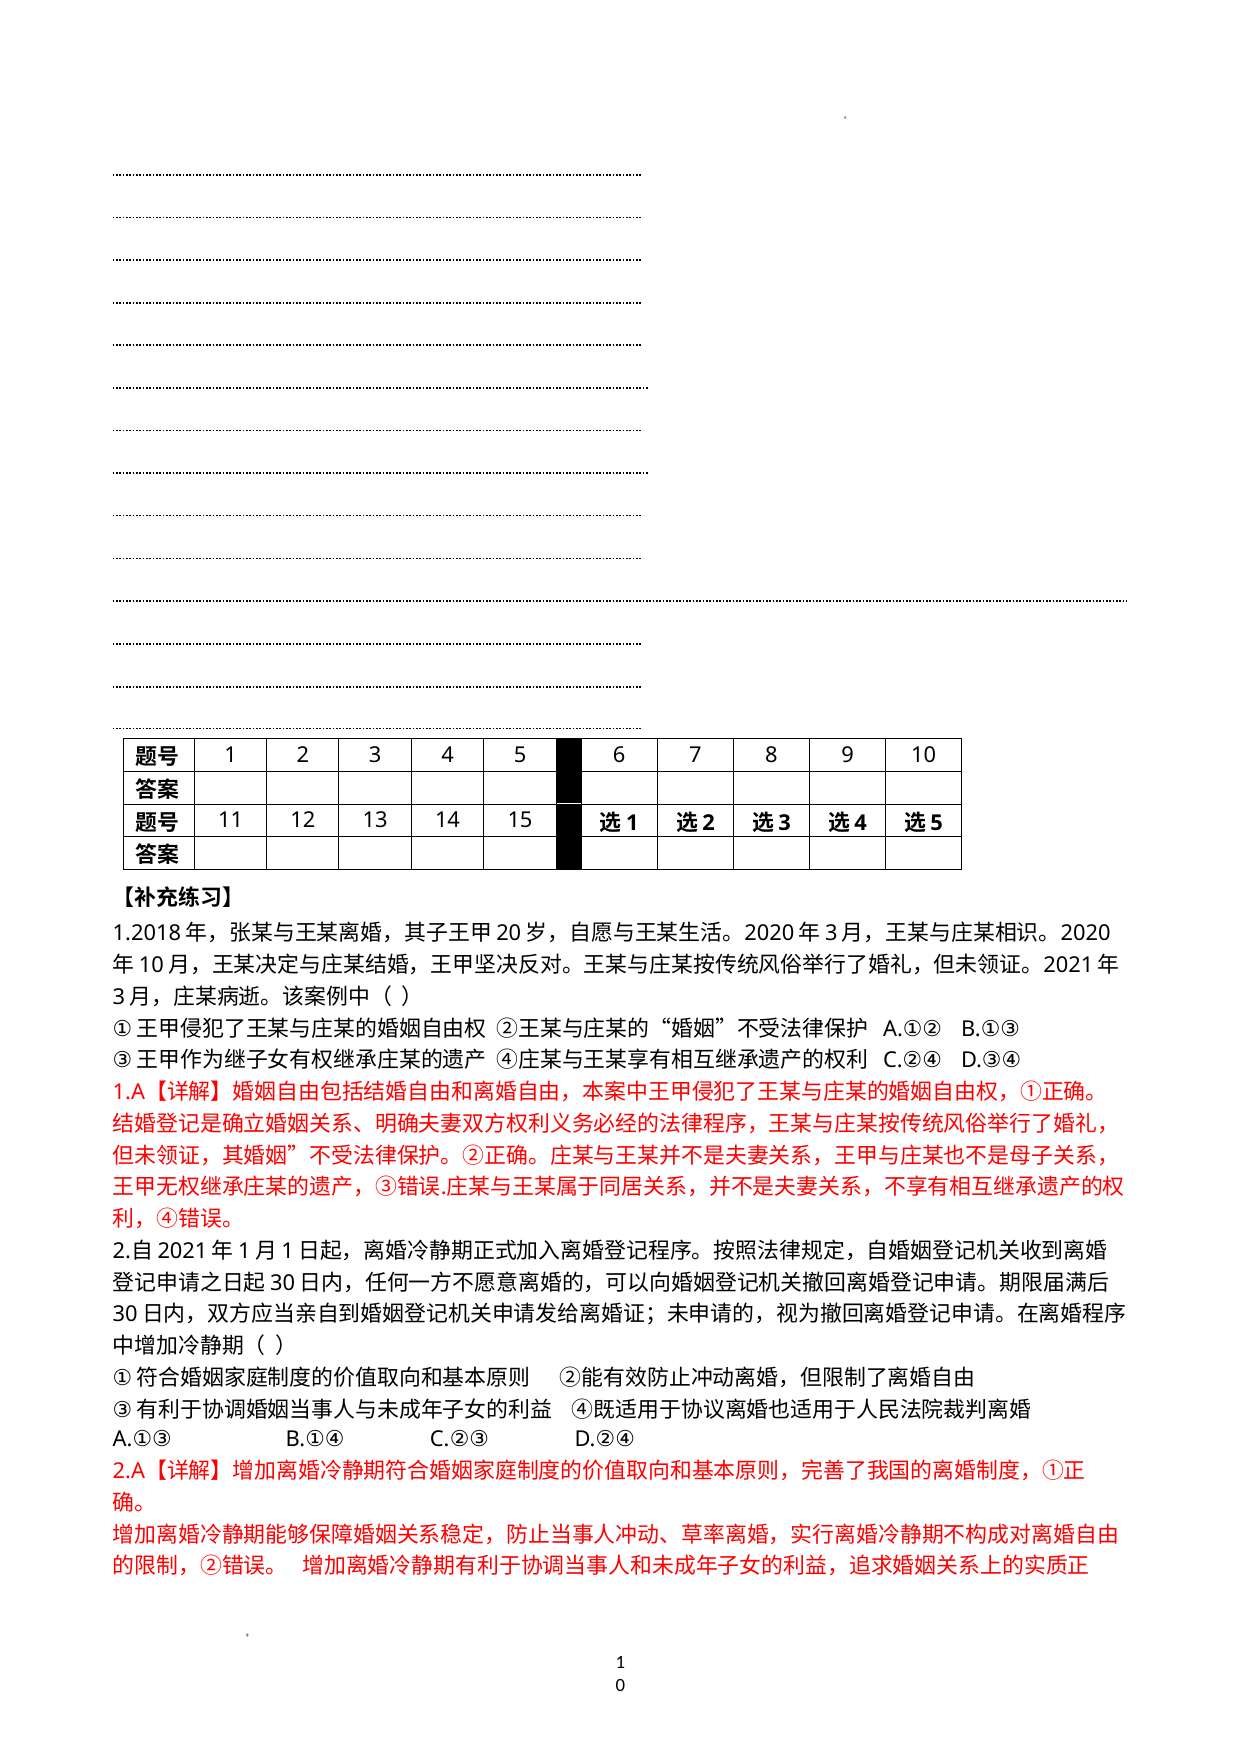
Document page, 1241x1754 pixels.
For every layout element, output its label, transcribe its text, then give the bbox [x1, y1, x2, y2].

table_cell 选5 [886, 805, 961, 836]
table_header 10 [886, 739, 961, 771]
table_cell 12 [267, 805, 338, 836]
table_cell [886, 837, 961, 869]
table_cell [658, 772, 733, 803]
text 2.A【详解】增加离婚冷静期符合婚姻家庭制度的价值取向和基本原则，完善了我国的离婚制度，①正确。 [112, 1453, 1128, 1517]
table_cell [412, 772, 483, 803]
text 2.自2021年1月1日起，离婚冷静期正式加入离婚登记程序。按照法律规定，自婚姻登记机关收到离婚登记申请之日起30日内，任何一方不愿意离婚的，可以向婚姻登记机关撤回离婚登记申请。期限届满后30日内，双方应当亲自到婚姻登记机关申请发给离婚证；未申请的，视为撤回离婚登记申请。在离婚程序中增加冷静期（ ） [112, 1233, 1128, 1360]
text 【补充练习】 [112, 880, 1128, 912]
table_cell 选4 [810, 805, 885, 836]
table_header 1 [195, 739, 266, 771]
table_cell 答案 [124, 837, 194, 869]
table_cell [734, 772, 809, 803]
table_header 7 [658, 739, 733, 771]
table_cell [412, 837, 483, 869]
table_cell [484, 837, 556, 869]
table_cell 11 [195, 805, 266, 836]
table_cell [195, 772, 266, 803]
text ①王甲侵犯了王某与庄某的婚姻自由权 ②王某与庄某的“婚姻”不受法律保护 A.①② B.①③ [112, 1011, 1128, 1042]
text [112, 1517, 1128, 1580]
table_cell [658, 837, 733, 869]
table_cell 答案 [124, 772, 194, 803]
table_header 题号 [124, 739, 194, 771]
text 1.A【详解】婚姻自由包括结婚自由和离婚自由，本案中王甲侵犯了王某与庄某的婚姻自由权，①正确。 [112, 1074, 1128, 1106]
table_cell [267, 772, 338, 803]
table_cell [267, 837, 338, 869]
table_cell [582, 837, 657, 869]
text 1.2018年，张某与王某离婚，其子王甲20岁，自愿与王某生活。2020年3月，王某与庄某相识。2020年10月，王某决定与庄某结婚，王甲坚决反对。王某与庄某按传统风俗举行了婚礼，但未领证。2021年3月，庄某病逝。该案例中（ ） [112, 915, 1128, 1011]
table_cell 14 [412, 805, 483, 836]
table_cell 选3 [734, 805, 809, 836]
table_cell [557, 805, 581, 836]
table_cell [810, 837, 885, 869]
table_cell [195, 837, 266, 869]
table_cell [339, 772, 411, 803]
table_header 3 [339, 739, 411, 771]
text 结婚登记是确立婚姻关系、明确夫妻双方权利义务必经的法律程序，王某与庄某按传统风俗举行了婚礼，但未领证，其婚姻”不受法律保护。②正确。庄某与王某并不是夫妻关系，王甲与庄某也不是母子关系，王甲无权继承庄某的遗产，③错误.庄某与王某属于同居关系，并不是夫妻关系，不享有相互继承遗产的权利，④错误。 [112, 1106, 1128, 1233]
table_header [557, 739, 581, 771]
text A.①③ B.①④ C.②③ D.②④ [112, 1423, 1128, 1453]
text ③王甲作为继子女有权继承庄某的遗产 ④庄某与王某享有相互继承遗产的权利 C.②④ D.③④ [112, 1042, 1128, 1074]
table_header 8 [734, 739, 809, 771]
table_header 5 [484, 739, 556, 771]
table_header 4 [412, 739, 483, 771]
table_header 2 [267, 739, 338, 771]
table_cell [886, 772, 961, 803]
table_cell [810, 772, 885, 803]
text ①符合婚姻家庭制度的价值取向和基本原则 ②能有效防止冲动离婚，但限制了离婚自由 [112, 1360, 1128, 1392]
table_cell [339, 837, 411, 869]
table_cell [484, 772, 556, 803]
text ③有利于协调婚姻当事人与未成年子女的利益 ④既适用于协议离婚也适用于人民法院裁判离婚 [112, 1392, 1128, 1423]
table_cell 选1 [582, 805, 657, 836]
table_cell 题号 [124, 805, 194, 836]
table_cell 15 [484, 805, 556, 836]
table_header 6 [582, 739, 657, 771]
table_cell [734, 837, 809, 869]
table_cell [557, 837, 581, 869]
table_cell 选2 [658, 805, 733, 836]
table_cell [557, 772, 581, 803]
table_cell [582, 772, 657, 803]
table_header 9 [810, 739, 885, 771]
table_cell 13 [339, 805, 411, 836]
